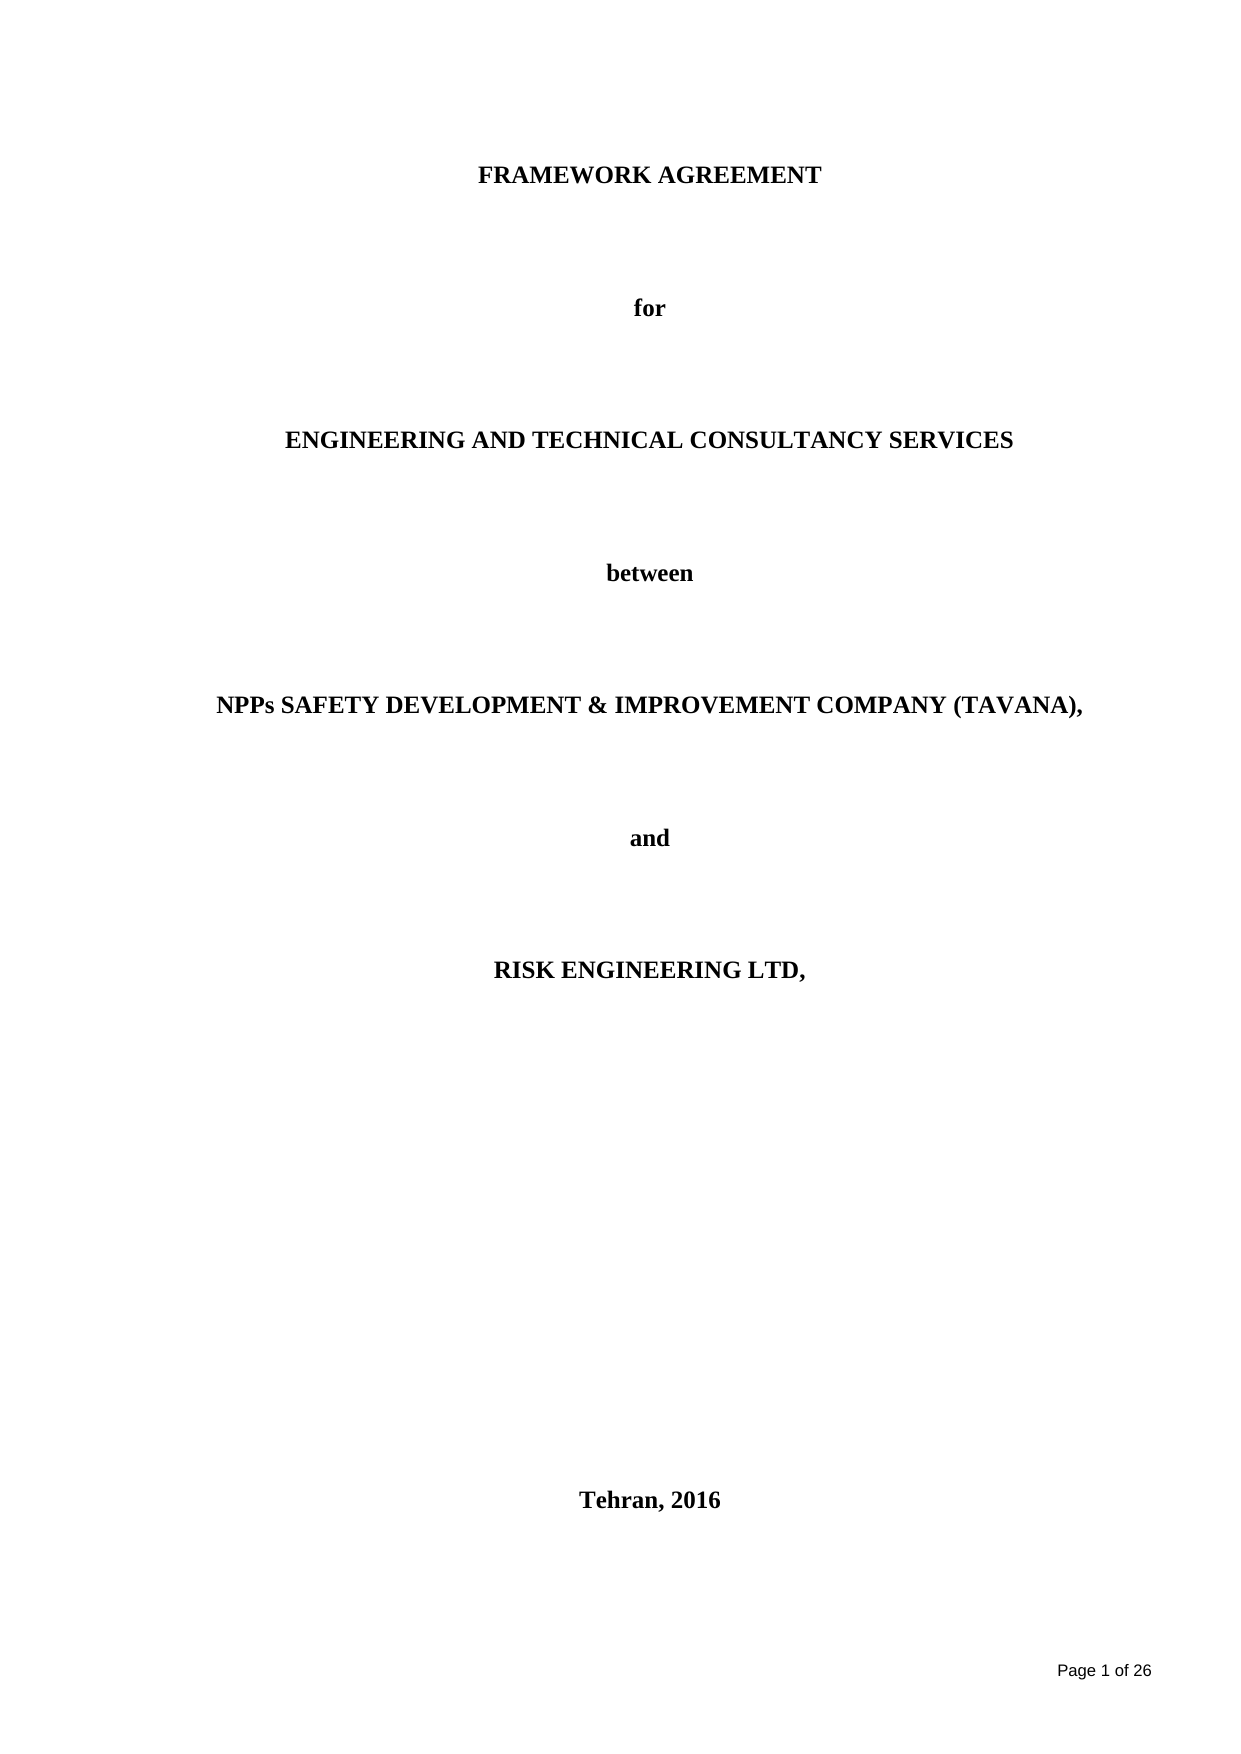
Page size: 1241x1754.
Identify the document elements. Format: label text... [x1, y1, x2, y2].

text for [148, 293, 1152, 321]
text NPPs SAFETY DEVELOPMENT & IMPROVEMENT COMPANY (TAVANA), [148, 690, 1152, 719]
text RISK ENGINEERING LTD, [148, 955, 1152, 984]
text ENGINEERING AND TECHNICAL CONSULTANCY SERVICES [148, 425, 1152, 454]
text between [148, 558, 1152, 586]
text and [148, 823, 1152, 851]
text FRAMEWORK AGREEMENT [148, 160, 1152, 189]
text Tehran, 2016 [148, 1485, 1152, 1514]
